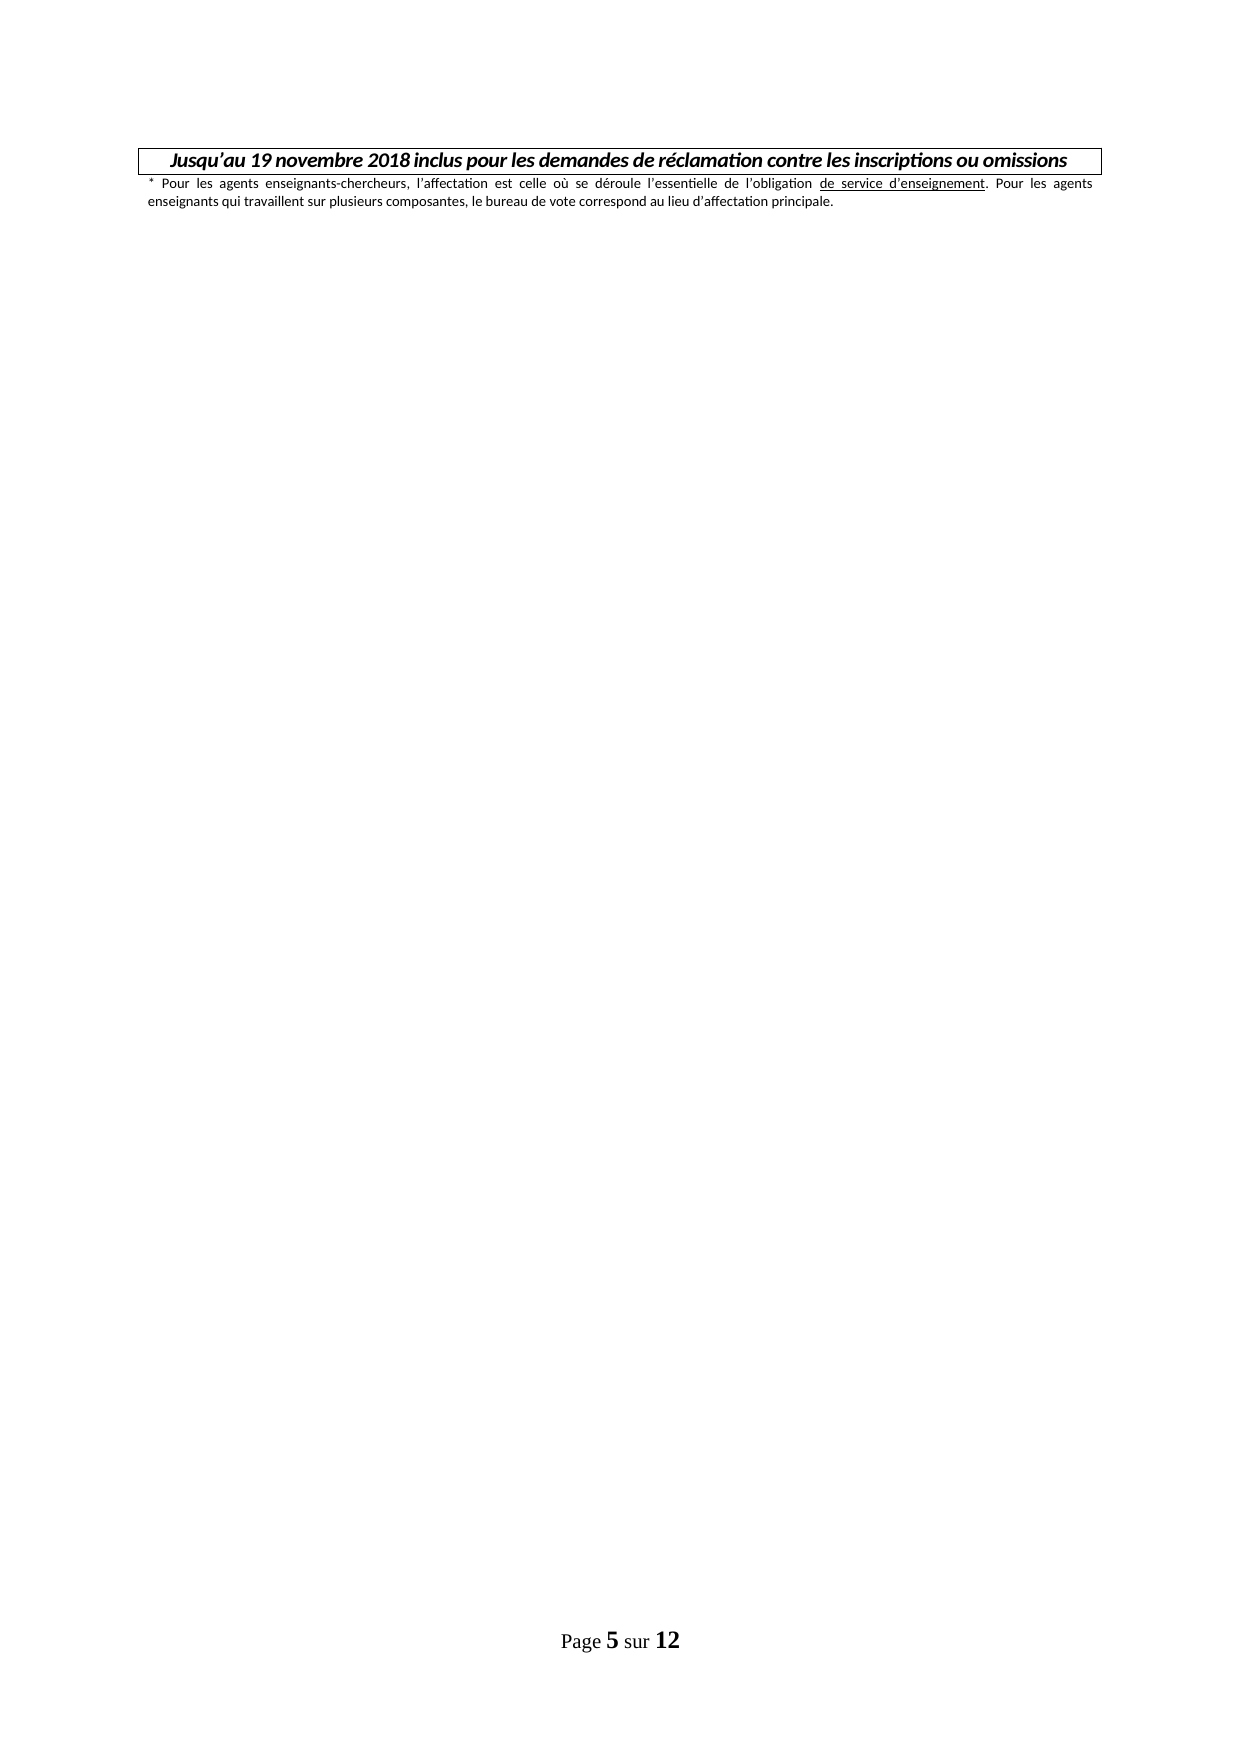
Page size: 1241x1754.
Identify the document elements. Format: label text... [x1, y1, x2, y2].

text * Pour les agents enseignants-chercheurs, l’affectation est celle où se déroule l’essentielle de l’obligation de service d’enseignement. Pour les agents enseignants qui travaillent sur plusieurs composantes, le bureau de vote correspond au lieu d’affectation principale. [148, 175, 1093, 210]
text Jusqu’au 19 novembre 2018 inclus pour les demandes de réclamation contre les inscriptions ou omissions [139, 149, 1101, 174]
